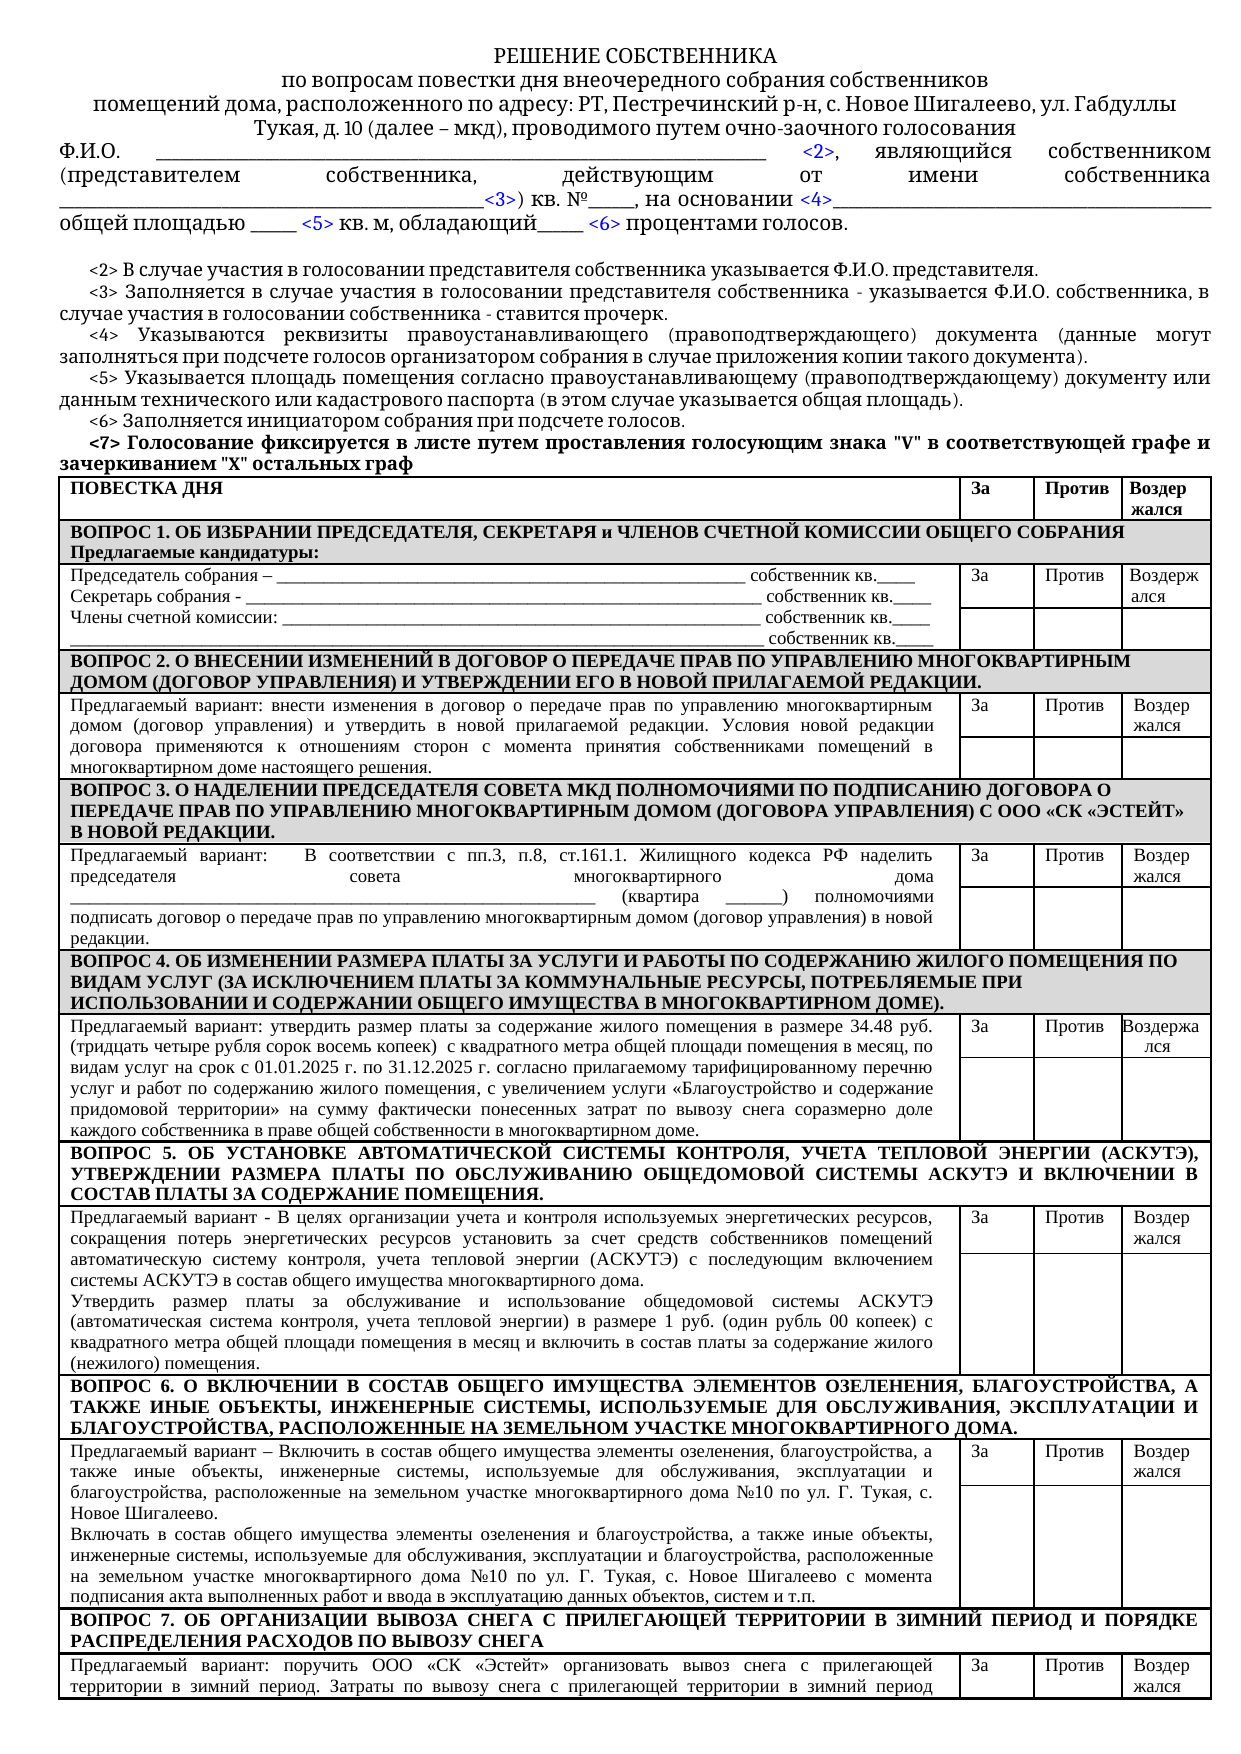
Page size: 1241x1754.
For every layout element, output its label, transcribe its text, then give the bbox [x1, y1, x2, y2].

table_cell Предлагаемый вариант – Включить в состав общего имущества элементы озеленения, благоустройства, а также иные объекты, инженерные системы, используемые для обслуживания, эксплуатации и благоустройства, расположенные на земельном участке многоквартирного дома №10 по ул. Г. Тукая, с. Новое Шигалеево. Включать в состав общего имущества элементы озеленения и благоустройства, а также иные объекты, инженерные системы, используемые для обслуживания, эксплуатации и благоустройства, расположенные на земельном участке многоквартирного дома №10 по ул. Г. Тукая, с. Новое Шигалеево с момента подписания акта выполненных работ и ввода в эксплуатацию данных объектов, систем и т.п. [60, 1440, 959, 1607]
table_cell [1123, 888, 1210, 949]
table_header За [961, 478, 1033, 519]
table_cell ВОПРОС 1. ОБ ИЗБРАНИИ ПРЕДСЕДАТЕЛЯ, СЕКРЕТАРЯ и ЧЛЕНОВ СЧЕТНОЙ КОМИССИИ ОБЩЕГО СОБРАНИЯ Предлагаемые кандидатуры: [60, 521, 1210, 563]
table_cell Против [1035, 1207, 1121, 1252]
table_cell Воздержался [1123, 1655, 1210, 1697]
table_cell [1123, 1486, 1210, 1607]
table_cell [1123, 738, 1210, 778]
table_cell За [961, 565, 1033, 607]
table_cell [1123, 1058, 1210, 1140]
table_cell [1035, 609, 1121, 648]
text <7> Голосование фиксируется в листе путем проставления голосующим знака "V" в соответствующей графе и зачеркиванием "X" остальных граф [59, 432, 1211, 476]
table_cell Воздержался [1123, 694, 1210, 736]
table_cell ВОПРОС 3. О НАДЕЛЕНИИ ПРЕДСЕДАТЕЛЯ СОВЕТА МКД ПОЛНОМОЧИЯМИ ПО ПОДПИСАНИЮ ДОГОВОРА О ПЕРЕДАЧЕ ПРАВ ПО УПРАВЛЕНИЮ МНОГОКВАРТИРНЫМ ДОМОМ (ДОГОВОРА УПРАВЛЕНИЯ) С ООО «СК «ЭСТЕЙТ» В НОВОЙ РЕДАКЦИИ. [60, 780, 1210, 842]
table_cell Против [1035, 1655, 1121, 1697]
table_cell За [961, 694, 1033, 736]
table_cell [1035, 1254, 1121, 1374]
text Ф.И.О. _______________________________________________________________________________ <2>, являющийся собственником (представителем собственника, действующим от имени собственника _______________________________________________________<3>) кв. №______, на основании <4>_________________________________________________ общей площадью ______ <5> кв. м, обладающий______ <6> процентами голосов. [59, 140, 1211, 236]
table_cell [1035, 1058, 1121, 1140]
table_cell [961, 1254, 1033, 1374]
table_cell [961, 888, 1033, 949]
text <3> Заполняется в случае участия в голосовании представителя собственника - указывается Ф.И.О. собственника, в случае участия в голосовании собственника - ставится прочерк. [59, 281, 1211, 324]
text по вопросам повестки дня внеочередного собрания собственников [59, 68, 1211, 92]
table_cell [961, 1058, 1033, 1140]
table_cell За [961, 1655, 1033, 1697]
table_cell Против [1035, 565, 1121, 607]
table_cell [961, 1486, 1033, 1607]
table_cell [1035, 738, 1121, 778]
table_cell ВОПРОС 7. ОБ ОРГАНИЗАЦИИ ВЫВОЗА СНЕГА С ПРИЛЕГАЮЩЕЙ ТЕРРИТОРИИ В ЗИМНИЙ ПЕРИОД И ПОРЯДКЕ РАСПРЕДЕЛЕНИЯ РАСХОДОВ ПО ВЫВОЗУ СНЕГА [60, 1610, 1210, 1652]
table_cell [1035, 1486, 1121, 1607]
table_cell Предлагаемый вариант - В целях организации учета и контроля используемых энергетических ресурсов, сокращения потерь энергетических ресурсов установить за счет средств собственников помещений автоматическую систему контроля, учета тепловой энергии (АСКУТЭ) с последующим включением системы АСКУТЭ в состав общего имущества многоквартирного дома. Утвердить размер платы за обслуживание и использование общедомовой системы АСКУТЭ (автоматическая система контроля, учета тепловой энергии) в размере 1 руб. (один рубль 00 копеек) с квадратного метра общей площади помещения в месяц и включить в состав платы за содержание жилого (нежилого) помещения. [60, 1207, 959, 1374]
table_cell За [961, 1440, 1033, 1485]
table_cell Воздержался [1123, 1207, 1210, 1252]
table_cell Воздержался [1123, 845, 1210, 886]
table_cell [961, 738, 1033, 778]
text <5> Указывается площадь помещения согласно правоустанавливающему (правоподтверждающему) документу или данным технического или кадастрового паспорта (в этом случае указывается общая площадь). [59, 368, 1211, 411]
table_cell Воздержался [1123, 1015, 1210, 1057]
table_cell [1035, 888, 1121, 949]
table_header Против [1035, 478, 1121, 519]
text <2> В случае участия в голосовании представителя собственника указывается Ф.И.О. представителя. [59, 260, 1211, 281]
table_cell Председатель собрания – __________________________________________________ собственник кв.____ Секретарь собрания - _______________________________________________________ собственник кв.____ Члены счетной комиссии: ___________________________________________________ собственник кв.____ __________________________________________________________________________ собственник кв.____ [60, 565, 959, 648]
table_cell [60, 1655, 959, 1697]
table_cell Вопрос 5. ОБ УСТАНОВКЕ АВТОМАТИЧЕСКОЙ СИСТЕМЫ КОНТРОЛЯ, УЧЕТА ТЕПЛОВОЙ ЭНЕРГИИ (АСКУТЭ), УТВЕРЖДЕНИИ РАЗМЕРА ПЛАТЫ ПО ОБСЛУЖИВАНИЮ ОБЩЕДОМОВОЙ СИСТЕМЫ АСКУТЭ И ВКЛЮЧЕНИИ В СОСТАВ ПЛАТЫ ЗА СОДЕРЖАНИЕ ПОМЕЩЕНИЯ. [60, 1143, 1210, 1205]
table_cell За [961, 845, 1033, 886]
table_cell За [961, 1207, 1033, 1252]
table_cell [1123, 609, 1210, 648]
table_header ПОВЕСТКА ДНЯ [60, 478, 959, 519]
table_cell Вопрос 6. О включении в состав общего имущества элементов озеленения, благоустройства, а также иные объекты, инженерные системы, используемые для обслуживания, эксплуатации и благоустройства, расположенные на земельном участке многоквартирного дома. [60, 1376, 1210, 1438]
table_cell [1123, 1254, 1210, 1374]
table_cell Против [1035, 1440, 1121, 1485]
table_cell [961, 609, 1033, 648]
text <6> Заполняется инициатором собрания при подсчете голосов. [59, 411, 1211, 432]
table_cell За [961, 1015, 1033, 1057]
table_cell Предлагаемый вариант: В соответствии с пп.3, п.8, ст.161.1. Жилищного кодекса РФ наделить председателя совета многоквартирного дома ________________________________________________________ (квартира ______) полномочиями подписать договор о передаче прав по управлению многоквартирным домом (договор управления) в новой редакции. [60, 845, 959, 949]
table_cell ВОПРОС 2. О ВНЕСЕНИИ ИЗМЕНЕНИЙ В ДОГОВОР О ПЕРЕДАЧЕ ПРАВ ПО УПРАВЛЕНИЮ МНОГОКВАРТИРНЫМ ДОМОМ (ДОГОВОР УПРАВЛЕНИЯ) И УТВЕРЖДЕНИИ ЕГО В НОВОЙ ПРИЛАГАЕМОЙ РЕДАКЦИИ. [60, 651, 1210, 692]
table_cell Против [1035, 694, 1121, 736]
table_cell Предлагаемый вариант: утвердить размер платы за содержание жилого помещения в размере 34.48 руб. (тридцать четыре рубля сорок восемь копеек) с квадратного метра общей площади помещения в месяц, по видам услуг на срок с 01.01.2025 г. по 31.12.2025 г. согласно прилагаемому тарифицированному перечню услуг и работ по содержанию жилого помещения, с увеличением услуги «Благоустройство и содержание придомовой территории» на сумму фактически понесенных затрат по вывозу снега соразмерно доле каждого собственника в праве общей собственности в многоквартирном доме. [60, 1015, 959, 1140]
table_cell Предлагаемый вариант: внести изменения в договор о передаче прав по управлению многоквартирным домом (договор управления) и утвердить в новой прилагаемой редакции. Условия новой редакции договора применяются к отношениям сторон с момента принятия собственниками помещений в многоквартирном доме настоящего решения. [60, 694, 959, 778]
table_header Воздержался [1123, 478, 1210, 519]
table_cell Против [1035, 845, 1121, 886]
text помещений дома, расположенного по адресу: РТ, Пестречинский р-н, с. Новое Шигалеево, ул. Габдуллы Тукая, д. 10 (далее – мкд), проводимого путем очно-заочного голосования [59, 92, 1211, 140]
table_cell Воздержался [1123, 1440, 1210, 1485]
text РЕШЕНИЕ СОБСТВЕННИКА [59, 44, 1211, 68]
text <4> Указываются реквизиты правоустанавливающего (правоподтверждающего) документа (данные могут заполняться при подсчете голосов организатором собрания в случае приложения копии такого документа). [59, 324, 1211, 368]
table_cell Воздержался [1123, 565, 1210, 607]
table_cell Против [1035, 1015, 1121, 1057]
table_cell Вопрос 4. ОБ ИЗМЕНЕНИИ РАЗМЕРА ПЛАТЫ ЗА УСЛУГИ И РАБОТЫ ПО СОДЕРЖАНИЮ ЖИЛОГО ПОМЕЩЕНИЯ ПО ВИДАМ УСЛУГ (ЗА ИСКЛЮЧЕНИЕМ ПЛАТЫ ЗА КОММУНАЛЬНЫЕ РЕСУРСЫ, ПОТРЕБЛЯЕМЫЕ ПРИ ИСПОЛЬЗОВАНИИ И СОДЕРЖАНИИ ОБЩЕГО ИМУЩЕСТВА В МНОГОКВАРТИРНОМ ДОМЕ). [60, 951, 1210, 1013]
